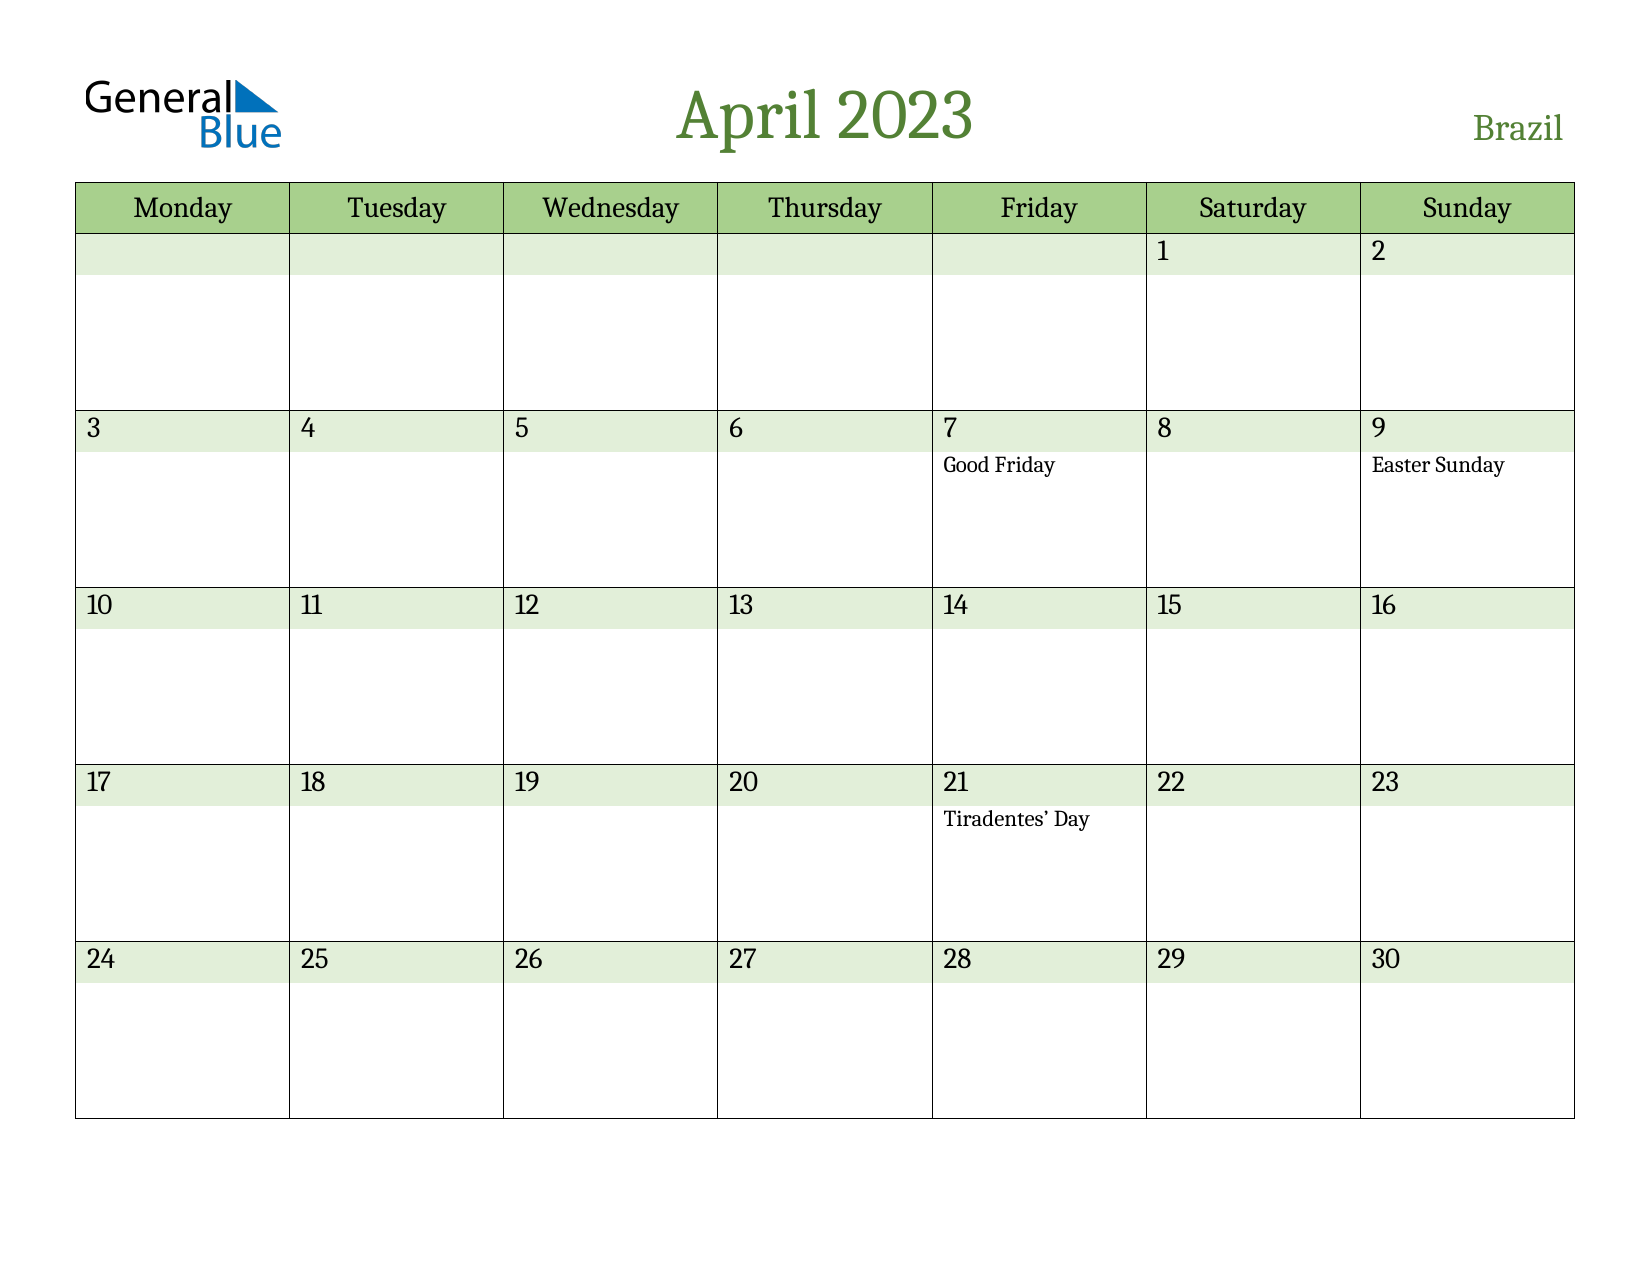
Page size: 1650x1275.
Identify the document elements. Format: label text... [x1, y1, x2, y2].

table_cell [718, 983, 932, 1118]
table_cell 30 [1361, 942, 1574, 983]
table_cell 6 [718, 411, 932, 452]
table_cell 5 [504, 411, 717, 452]
table_cell [1147, 983, 1360, 1118]
table_cell 1 [1147, 234, 1360, 275]
table_cell 28 [933, 942, 1146, 983]
table_cell [76, 452, 289, 587]
table_cell [1361, 806, 1574, 941]
table_cell [1147, 629, 1360, 764]
table_cell 12 [504, 588, 717, 629]
table_cell Sunday [1361, 183, 1574, 233]
table_cell Tuesday [290, 183, 503, 233]
table_cell [290, 983, 503, 1118]
table_header [76, 75, 503, 182]
table_cell 13 [718, 588, 932, 629]
table_cell 14 [933, 588, 1146, 629]
table_cell [504, 234, 717, 275]
table_cell [1361, 275, 1574, 410]
table_cell [933, 629, 1146, 764]
table_header April 2023 [504, 75, 1146, 182]
picture [86, 80, 281, 148]
table_cell [1147, 806, 1360, 941]
table_cell 25 [290, 942, 503, 983]
table_cell Saturday [1147, 183, 1360, 233]
table_cell [1147, 275, 1360, 410]
table_cell 21 [933, 765, 1146, 806]
table_cell 19 [504, 765, 717, 806]
table_cell 29 [1147, 942, 1360, 983]
table_cell 8 [1147, 411, 1360, 452]
table_header Brazil [1146, 75, 1574, 182]
table_cell [718, 629, 932, 764]
table_cell [504, 983, 717, 1118]
table_cell [290, 275, 503, 410]
table_cell 3 [76, 411, 289, 452]
table_cell 27 [718, 942, 932, 983]
table_cell 18 [290, 765, 503, 806]
table_cell [290, 629, 503, 764]
table_cell 22 [1147, 765, 1360, 806]
table_cell [290, 452, 503, 587]
table_cell [76, 806, 289, 941]
table_cell 7 [933, 411, 1146, 452]
table_cell 9 [1361, 411, 1574, 452]
table_cell [718, 234, 932, 275]
table_cell Wednesday [504, 183, 717, 233]
table_cell 10 [76, 588, 289, 629]
table_cell 26 [504, 942, 717, 983]
table_cell [1361, 983, 1574, 1118]
table_cell [504, 452, 717, 587]
table_cell [933, 275, 1146, 410]
table_cell 20 [718, 765, 932, 806]
table_cell [504, 275, 717, 410]
table_cell [1361, 629, 1574, 764]
table_cell Good Friday [933, 452, 1146, 587]
table_cell 24 [76, 942, 289, 983]
table_cell 23 [1361, 765, 1574, 806]
table_cell Easter Sunday [1361, 452, 1574, 587]
table_cell [504, 806, 717, 941]
table_cell [718, 452, 932, 587]
table_cell 15 [1147, 588, 1360, 629]
table_cell [504, 629, 717, 764]
table_cell [933, 234, 1146, 275]
table_cell [718, 275, 932, 410]
table_cell 17 [76, 765, 289, 806]
table_cell Thursday [718, 183, 932, 233]
table_cell [290, 806, 503, 941]
table_cell 16 [1361, 588, 1574, 629]
table_cell [76, 234, 289, 275]
table_cell [76, 983, 289, 1118]
table_cell Tiradentes’ Day [933, 806, 1146, 941]
table_cell Friday [933, 183, 1146, 233]
table_cell [718, 806, 932, 941]
table_cell Monday [76, 183, 289, 233]
table_cell [76, 275, 289, 410]
table_cell [933, 983, 1146, 1118]
table_cell 2 [1361, 234, 1574, 275]
table_cell [76, 629, 289, 764]
table_cell [290, 234, 503, 275]
table_cell 11 [290, 588, 503, 629]
table_cell 4 [290, 411, 503, 452]
table_cell [1147, 452, 1360, 587]
